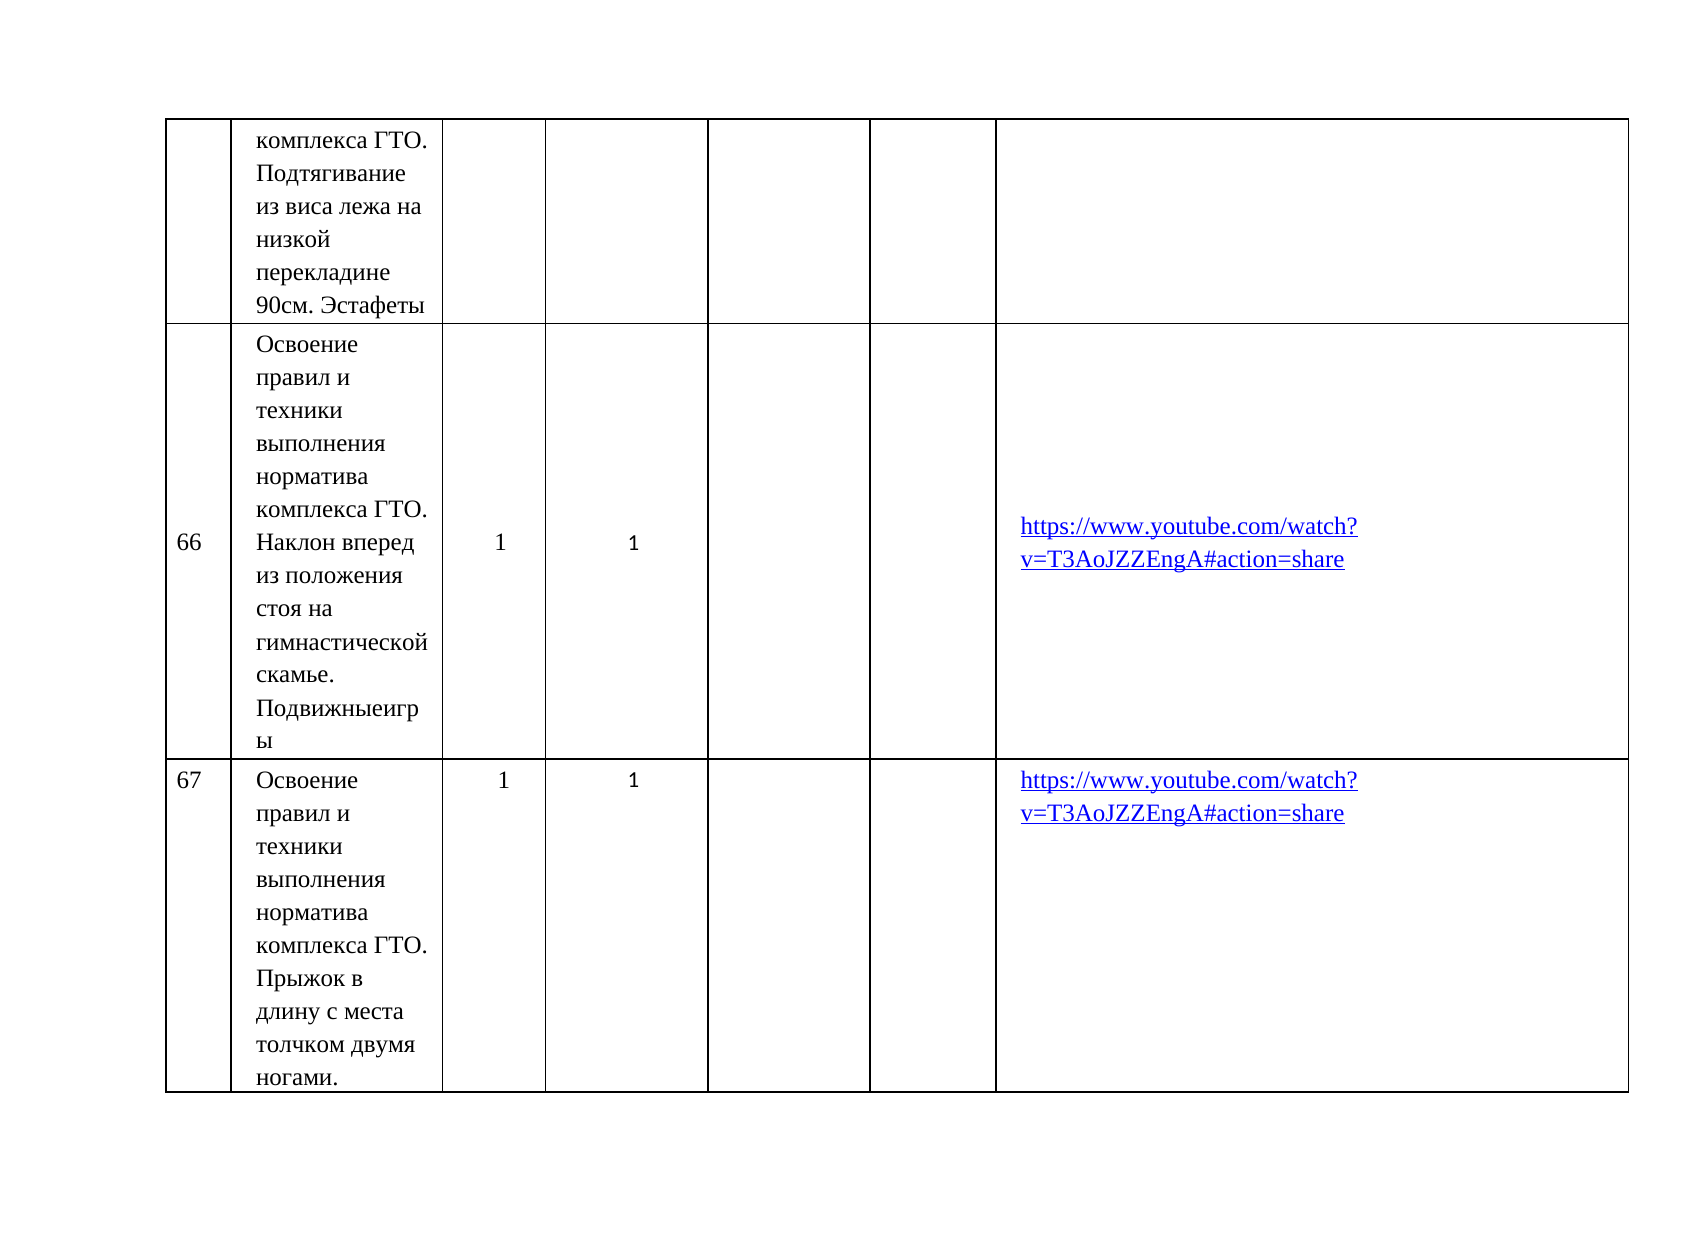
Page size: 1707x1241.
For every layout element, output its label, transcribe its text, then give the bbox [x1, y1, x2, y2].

table_cell 65 [167, 120, 230, 323]
table_cell https://www.youtube.com/watch?v=T3AoJZZEngA#action=share [997, 324, 1628, 758]
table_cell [232, 120, 442, 323]
table_cell [709, 760, 869, 1091]
table_cell Освоение правил и техники выполнения норматива комплекса ГТО. Наклон вперед из положения стоя на гимнастической скамье. Подвижныеигры [232, 324, 442, 758]
table_cell 1 [546, 120, 707, 323]
table_cell 1 [443, 120, 545, 323]
table_cell [709, 324, 869, 758]
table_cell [997, 760, 1628, 1091]
table_cell 1 [443, 760, 545, 1091]
table_cell [871, 760, 995, 1091]
table_cell [871, 120, 995, 323]
table_cell 1 [546, 760, 707, 1091]
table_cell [997, 120, 1628, 323]
table_cell [709, 120, 869, 323]
table_cell 66 [167, 324, 230, 758]
table_cell 1 [443, 324, 545, 758]
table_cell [232, 760, 442, 1091]
table_cell 67 [167, 760, 230, 1091]
table_cell 1 [546, 324, 707, 758]
table_cell [871, 324, 995, 758]
